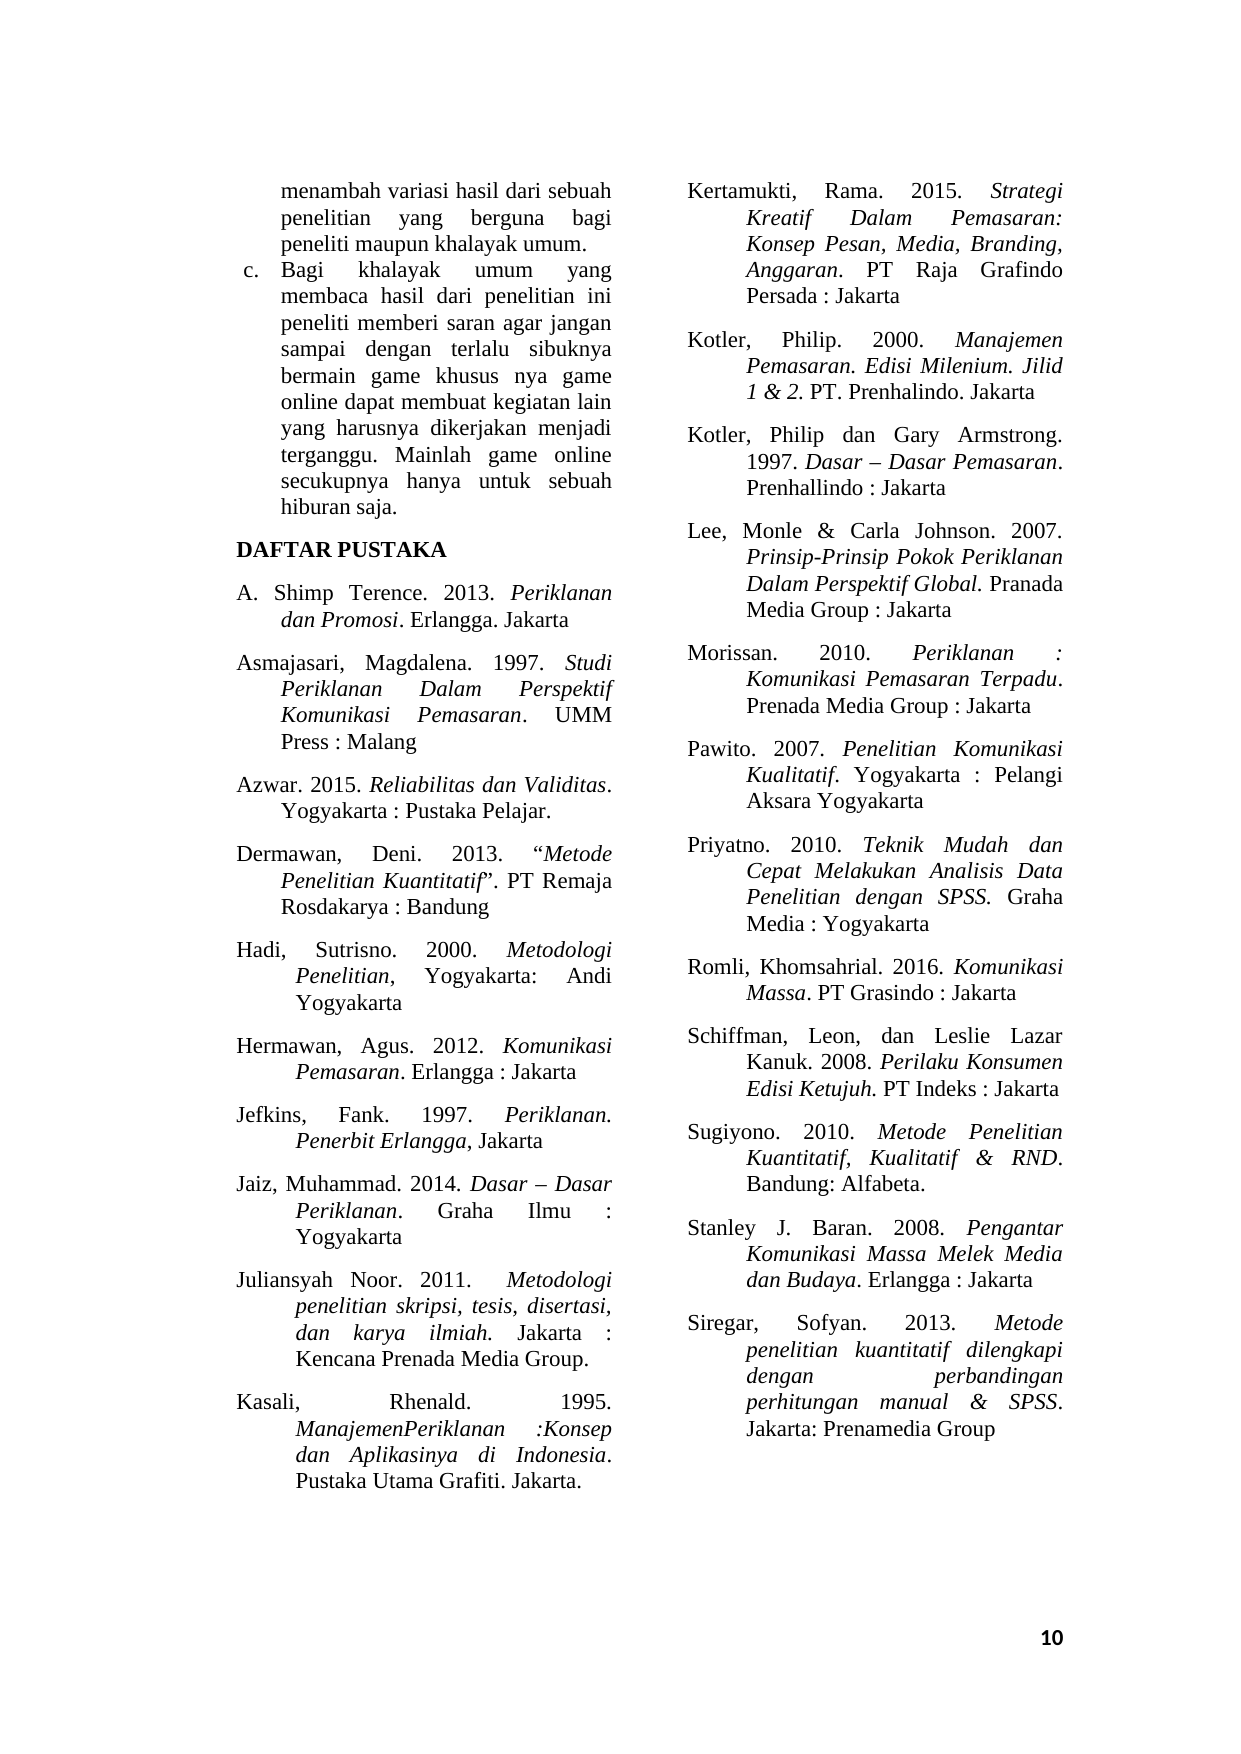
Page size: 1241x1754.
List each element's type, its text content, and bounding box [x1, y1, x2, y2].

text Lee, Monle & Carla Johnson. 2007. Prinsip-Prinsip Pokok Periklanan Dalam Perspektif Global. Pranada Media Group : Jakarta [687, 517, 1063, 622]
text Azwar. 2015. Reliabilitas dan Validitas. Yogyakarta : Pustaka Pelajar. [236, 771, 612, 824]
list Bagi khalayak umum yang membaca hasil dari penelitian ini peneliti memberi saran agar jangan sampai dengan terlalu sibuknya bermain game khusus nya game online dapat membuat kegiatan lain yang harusnya dikerjakan menjadi terganggu. Mainlah game online secukupnya hanya untuk sebuah hiburan saja. [243, 256, 612, 520]
text Kotler, Philip. 2000. Manajemen Pemasaran. Edisi Milenium. Jilid 1 & 2. PT. Prenhalindo. Jakarta [687, 326, 1063, 405]
text Kasali, Rhenald. 1995. ManajemenPeriklanan :Konsep dan Aplikasinya di Indonesia. Pustaka Utama Grafiti. Jakarta. [236, 1388, 612, 1494]
text Juliansyah Noor. 2011. Metodologi penelitian skripsi, tesis, disertasi, dan karya ilmiah. Jakarta : Kencana Prenada Media Group. [236, 1266, 612, 1372]
text Hadi, Sutrisno. 2000. Metodologi Penelitian, Yogyakarta: Andi Yogyakarta [236, 936, 612, 1015]
text Hermawan, Agus. 2012. Komunikasi Pemasaran. Erlangga : Jakarta [236, 1032, 612, 1084]
text Jefkins, Fank. 1997. Periklanan. Penerbit Erlangga, Jakarta [236, 1101, 612, 1154]
text Sugiyono. 2010. Metode Penelitian Kuantitatif, Kualitatif & RND. Bandung: Alfabeta. [687, 1118, 1063, 1197]
text Schiffman, Leon, dan Leslie Lazar Kanuk. 2008. Perilaku Konsumen Edisi Ketujuh. PT Indeks : Jakarta [687, 1022, 1063, 1101]
text Pawito. 2007. Penelitian Komunikasi Kualitatif. Yogyakarta : Pelangi Aksara Yogyakarta [687, 735, 1063, 814]
text Priyatno. 2010. Teknik Mudah dan Cepat Melakukan Analisis Data Penelitian dengan SPSS. Graha Media : Yogyakarta [687, 831, 1063, 936]
text DAFTAR PUSTAKA [236, 536, 612, 563]
text Kotler, Philip dan Gary Armstrong. 1997. Dasar – Dasar Pemasaran. Prenhallindo : Jakarta [687, 421, 1063, 500]
text Stanley J. Baran. 2008. Pengantar Komunikasi Massa Melek Media dan Budaya. Erlangga : Jakarta [687, 1213, 1063, 1293]
text Morissan. 2010. Periklanan : Komunikasi Pemasaran Terpadu. Prenada Media Group : Jakarta [687, 639, 1063, 718]
text Siregar, Sofyan. 2013. Metode penelitian kuantitatif dilengkapi dengan perbandingan perhitungan manual & SPSS. Jakarta: Prenamedia Group [687, 1309, 1063, 1441]
text Dermawan, Deni. 2013. “Metode Penelitian Kuantitatif”. PT Remaja Rosdakarya : Bandung [236, 840, 612, 919]
text Kertamukti, Rama. 2015. Strategi Kreatif Dalam Pemasaran: Konsep Pesan, Media, Branding, Anggaran. PT Raja Grafindo Persada : Jakarta [687, 177, 1063, 309]
text Asmajasari, Magdalena. 1997. Studi Periklanan Dalam Perspektif Komunikasi Pemasaran. UMM Press : Malang [236, 649, 612, 754]
text Jaiz, Muhammad. 2014. Dasar – Dasar Periklanan. Graha Ilmu : Yogyakarta [236, 1171, 612, 1249]
text A. Shimp Terence. 2013. Periklanan dan Promosi. Erlangga. Jakarta [236, 579, 612, 632]
text Romli, Khomsahrial. 2016. Komunikasi Massa. PT Grasindo : Jakarta [687, 953, 1063, 1005]
